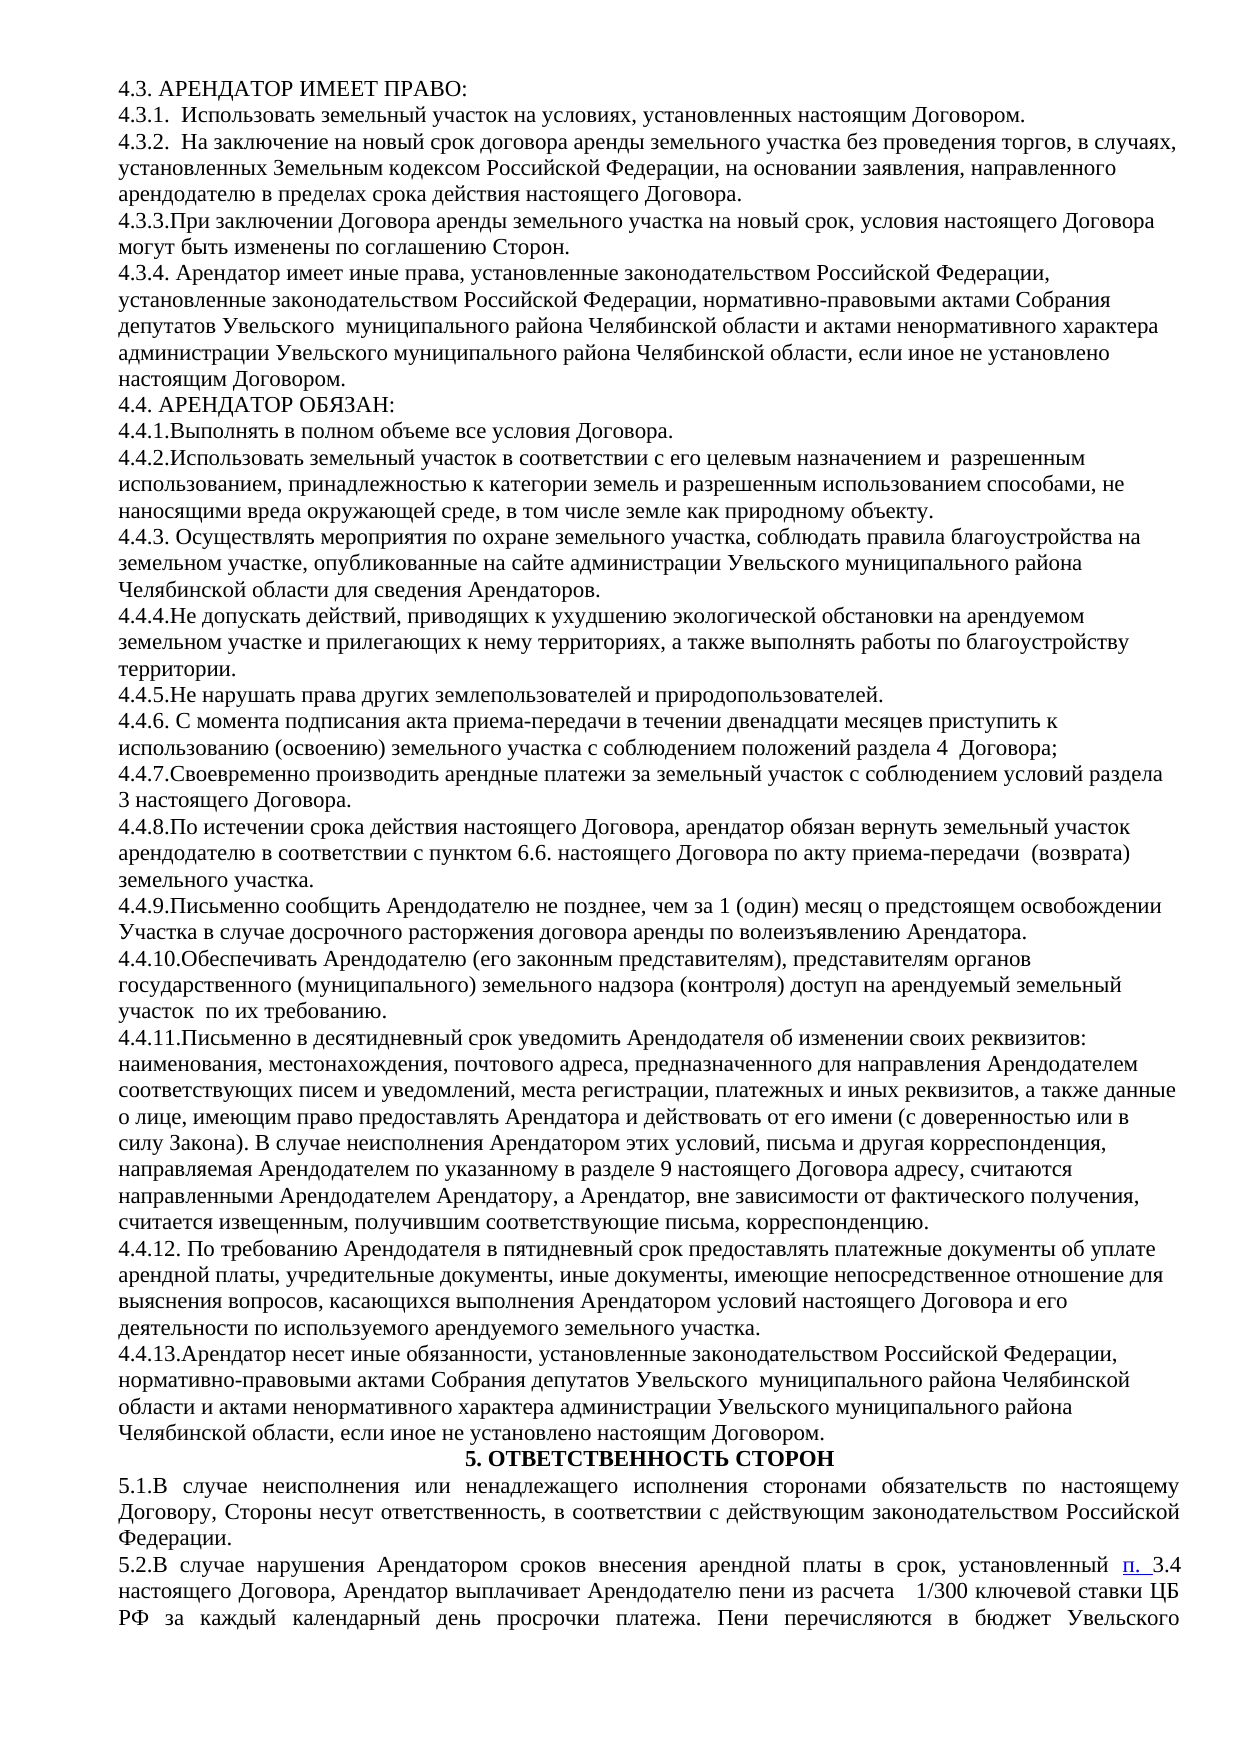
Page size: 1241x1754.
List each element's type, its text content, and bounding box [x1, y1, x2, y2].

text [118, 1551, 1181, 1630]
text 4.4.12. По требованию Арендодателя в пятидневный срок предоставлять платежные документы об уплате арендной платы, учредительные документы, иные документы, имеющие непосредственное отношение для выяснения вопросов, касающихся выполнения Арендатором условий настоящего Договора и его деятельности по используемого арендуемого земельного участка. [118, 1234, 1181, 1340]
text 4.4.4.Не допускать действий, приводящих к ухудшению экологической обстановки на арендуемом земельном участке и прилегающих к нему территориях, а также выполнять работы по благоустройству территории. [118, 602, 1181, 681]
text 4.4.2.Использовать земельный участок в соответствии с его целевым назначением и разрешенным использованием, принадлежностью к категории земель и разрешенным использованием способами, не наносящими вреда окружающей среде, в том числе земле как природному объекту. [118, 444, 1181, 523]
text 4.4.13.Арендатор несет иные обязанности, установленные законодательством Российской Федерации, нормативно-правовыми актами Собрания депутатов Увельского муниципального района Челябинской области и актами ненормативного характера администрации Увельского муниципального района Челябинской области, если иное не установлено настоящим Договором. [118, 1340, 1181, 1445]
text 4.4. Арендатор обязан: [118, 391, 1181, 418]
text 4.3. Арендатор имеет право: [118, 75, 1181, 101]
text 4.4.5.Не нарушать права других землепользователей и природопользователей. [118, 681, 1181, 707]
text 4.3.3.При заключении Договора аренды земельного участка на новый срок, условия настоящего Договора могут быть изменены по соглашению Сторон. [118, 207, 1181, 259]
text 5. ОТВЕТСТВЕННОСТЬ СТОРОН [118, 1445, 1181, 1472]
text 4.4.9.Письменно сообщить Арендодателю не позднее, чем за 1 (один) месяц о предстоящем освобождении Участка в случае досрочного расторжения договора аренды по волеизъявлению Арендатора. [118, 892, 1181, 945]
text 4.4.6. С момента подписания акта приема-передачи в течении двенадцати месяцев приступить к использованию (освоению) земельного участка с соблюдением положений раздела 4 Договора; [118, 707, 1181, 760]
text 4.4.8.По истечении срока действия настоящего Договора, арендатор обязан вернуть земельный участок арендодателю в соответствии с пунктом 6.6. настоящего Договора по акту приема-передачи (возврата) земельного участка. [118, 813, 1181, 892]
text 4.4.3. Осуществлять мероприятия по охране земельного участка, соблюдать правила благоустройства на земельном участке, опубликованные на сайте администрации Увельского муниципального района Челябинской области для сведения Арендаторов. [118, 523, 1181, 602]
text 4.4.10.Обеспечивать Арендодателю (его законным представителям), представителям органов государственного (муниципального) земельного надзора (контроля) доступ на арендуемый земельный участок по их требованию. [118, 945, 1181, 1024]
text 4.3.4. Арендатор имеет иные права, установленные законодательством Российской Федерации, установленные законодательством Российской Федерации, нормативно-правовыми актами Собрания депутатов Увельского муниципального района Челябинской области и актами ненормативного характера администрации Увельского муниципального района Челябинской области, если иное не установлено настоящим Договором. [118, 259, 1181, 391]
text 5.1.В случае неисполнения или ненадлежащего исполнения сторонами обязательств по настоящему Договору, Стороны несут ответственность, в соответствии с действующим законодательством Российской Федерации. [118, 1472, 1181, 1551]
text 4.4.7.Своевременно производить арендные платежи за земельный участок с соблюдением условий раздела 3 настоящего Договора. [118, 760, 1181, 813]
text 4.4.11.Письменно в десятидневный срок уведомить Арендодателя об изменении своих реквизитов: наименования, местонахождения, почтового адреса, предназначенного для направления Арендодателем соответствующих писем и уведомлений, места регистрации, платежных и иных реквизитов, а также данные о лице, имеющим право предоставлять Арендатора и действовать от его имени (с доверенностью или в силу Закона). В случае неисполнения Арендатором этих условий, письма и другая корреспонденция, направляемая Арендодателем по указанному в разделе 9 настоящего Договора адресу, считаются направленными Арендодателем Арендатору, а Арендатор, вне зависимости от фактического получения, считается извещенным, получившим соответствующие письма, корреспонденцию. [118, 1024, 1181, 1234]
text 4.3.1. Использовать земельный участок на условиях, установленных настоящим Договором. [118, 101, 1181, 128]
text 4.4.1.Выполнять в полном объеме все условия Договора. [118, 418, 1181, 444]
text 4.3.2. На заключение на новый срок договора аренды земельного участка без проведения торгов, в случаях, установленных Земельным кодексом Российской Федерации, на основании заявления, направленного арендодателю в пределах срока действия настоящего Договора. [118, 128, 1181, 207]
